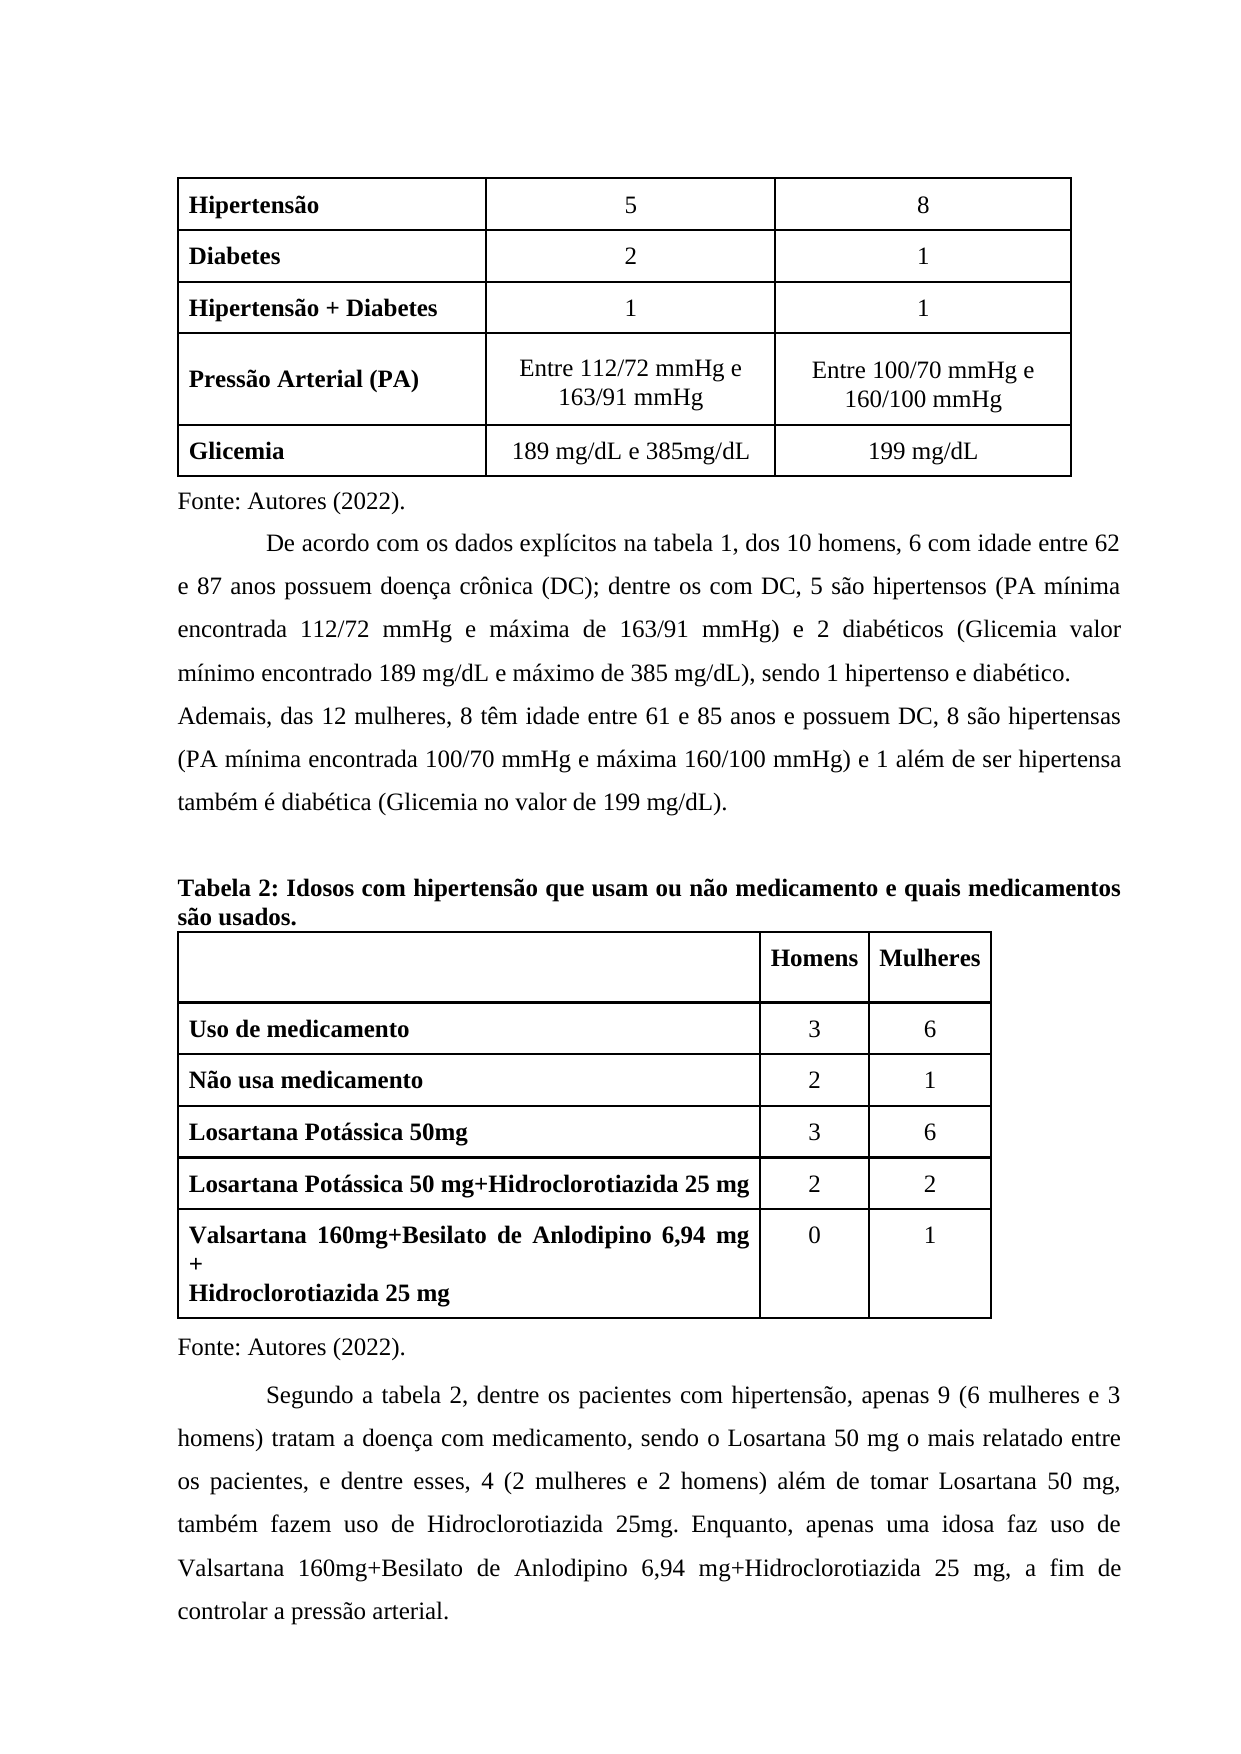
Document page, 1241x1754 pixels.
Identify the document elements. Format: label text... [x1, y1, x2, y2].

table_cell 3 [761, 1004, 868, 1053]
table_cell Glicemia [179, 426, 485, 475]
table_cell 1 [870, 1210, 990, 1317]
table_cell Entre 112/72 mmHg e 163/91 mmHg [487, 334, 774, 423]
table_cell 189 mg/dL e 385mg/dL [487, 426, 774, 475]
table_header [179, 933, 759, 1001]
table_cell 8 [776, 179, 1070, 229]
table_cell 2 [487, 231, 774, 281]
table_cell 3 [761, 1107, 868, 1156]
table_cell 1 [776, 283, 1070, 332]
text Tabela 2: Idosos com hipertensão que usam ou não medicamento e quais medicamentos são usados. [177, 873, 1122, 931]
table_cell Losartana Potássica 50 mg+Hidroclorotiazida 25 mg [179, 1159, 759, 1208]
table_cell Hipertensão [179, 179, 485, 229]
table_cell 2 [870, 1159, 990, 1208]
table_cell Não usa medicamento [179, 1055, 759, 1105]
text De acordo com os dados explícitos na tabela 1, dos 10 homens, 6 com idade entre 62 e 87 anos possuem doença crônica (DC); dentre os com DC, 5 são hipertensos (PA mínima encontrada 112/72 mmHg e máxima de 163/91 mmHg) e 2 diabéticos (Glicemia valor mínimo encontrado 189 mg/dL e máximo de 385 mg/dL), sendo 1 hipertenso e diabético. [177, 528, 1122, 686]
table_cell Uso de medicamento [179, 1004, 759, 1053]
table_cell Diabetes [179, 231, 485, 281]
table_cell Entre 100/70 mmHg e 160/100 mmHg [776, 334, 1070, 423]
table_cell Pressão Arterial (PA) [179, 334, 485, 423]
table_cell 2 [761, 1055, 868, 1105]
table_cell Hipertensão + Diabetes [179, 283, 485, 332]
table_header Homens [761, 933, 868, 1001]
table_cell 2 [761, 1159, 868, 1208]
table_cell 1 [487, 283, 774, 332]
table_header Mulheres [870, 933, 990, 1001]
text Fonte: Autores (2022). [177, 486, 1122, 515]
table_cell 6 [870, 1107, 990, 1156]
table_cell 199 mg/dL [776, 426, 1070, 475]
table_cell 6 [870, 1004, 990, 1053]
table_cell 1 [870, 1055, 990, 1105]
table_cell 1 [776, 231, 1070, 281]
text Fonte: Autores (2022). [177, 1332, 1122, 1361]
table_cell 5 [487, 179, 774, 229]
table_cell 0 [761, 1210, 868, 1317]
text Segundo a tabela 2, dentre os pacientes com hipertensão, apenas 9 (6 mulheres e 3 homens) tratam a doença com medicamento, sendo o Losartana 50 mg o mais relatado entre os pacientes, e dentre esses, 4 (2 mulheres e 2 homens) além de tomar Losartana 50 mg, também fazem uso de Hidroclorotiazida 25mg. Enquanto, apenas uma idosa faz uso de Valsartana 160mg+Besilato de Anlodipino 6,94 mg+Hidroclorotiazida 25 mg, a fim de controlar a pressão arterial. [177, 1380, 1122, 1624]
text Ademais, das 12 mulheres, 8 têm idade entre 61 e 85 anos e possuem DC, 8 são hipertensas (PA mínima encontrada 100/70 mmHg e máxima 160/100 mmHg) e 1 além de ser hipertensa também é diabética (Glicemia no valor de 199 mg/dL). [177, 701, 1122, 816]
table_cell Losartana Potássica 50mg [179, 1107, 759, 1156]
table_cell Valsartana 160mg+Besilato de Anlodipino 6,94 mg + Hidroclorotiazida 25 mg [179, 1210, 759, 1317]
